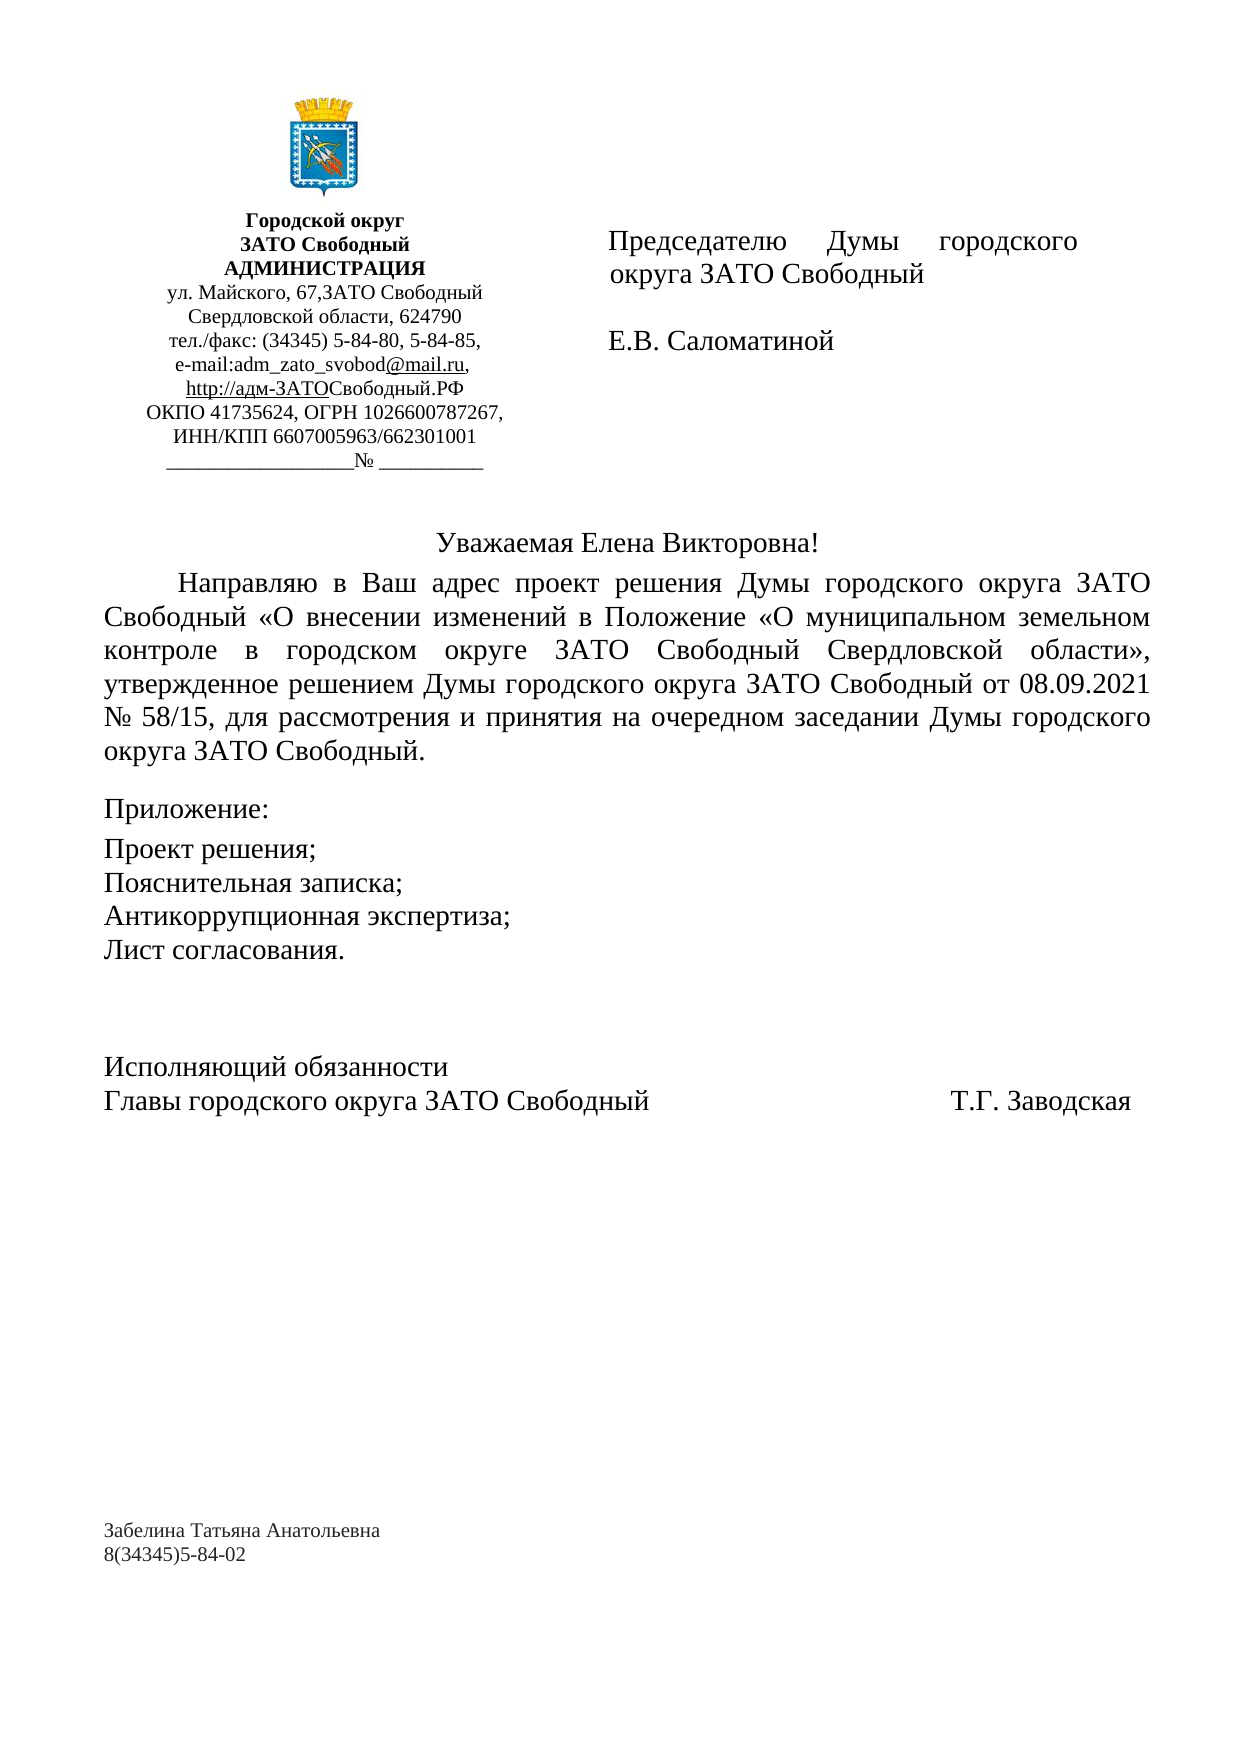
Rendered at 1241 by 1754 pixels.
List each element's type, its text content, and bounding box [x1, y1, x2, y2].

text Забелина Татьяна Анатольевна [103, 1518, 1152, 1542]
text Главы городского округа ЗАТО Свободный Т.Г. Заводская [103, 1083, 1152, 1116]
text Лист согласования. [103, 932, 1152, 966]
text Уважаемая Елена Викторовна! [103, 526, 1152, 559]
text Пояснительная записка; [103, 865, 1152, 898]
table_header Председателю Думы городского округа ЗАТО Свободный Е.В. Саломатиной [558, 89, 1089, 501]
picture [281, 88, 369, 208]
text Проект решения; [103, 831, 1152, 865]
table_header Городской округ ЗАТО Свободный АДМИНИСТРАЦИЯ ул. Майского, 67,ЗАТО Свободный Свердловской области, 624790 тел./факс: (34345) 5-84-80, 5-84-85, e-mail:adm_zato_svobod@mail.ru, http://aдм-ЗАТОСвободный.РФ ОКПО 41735624, ОГРН 1026600787267, ИНН/КПП 6607005963/662301001 __________________№ __________ [92, 89, 557, 501]
text Приложение: [103, 792, 1152, 825]
text Направляю в Ваш адрес проект решения Думы городского округа ЗАТО Свободный «О внесении изменений в Положение «О муниципальном земельном контроле в городском округе ЗАТО Свободный Свердловской области», утвержденное решением Думы городского округа ЗАТО Свободный от 08.09.2021 № 58/15, для рассмотрения и принятия на очередном заседании Думы городского округа ЗАТО Свободный. [103, 565, 1152, 767]
text 8(34345)5-84-02 [103, 1542, 1152, 1566]
text Антикоррупционная экспертиза; [103, 898, 1152, 932]
text Исполняющий обязанности [103, 1049, 1152, 1083]
